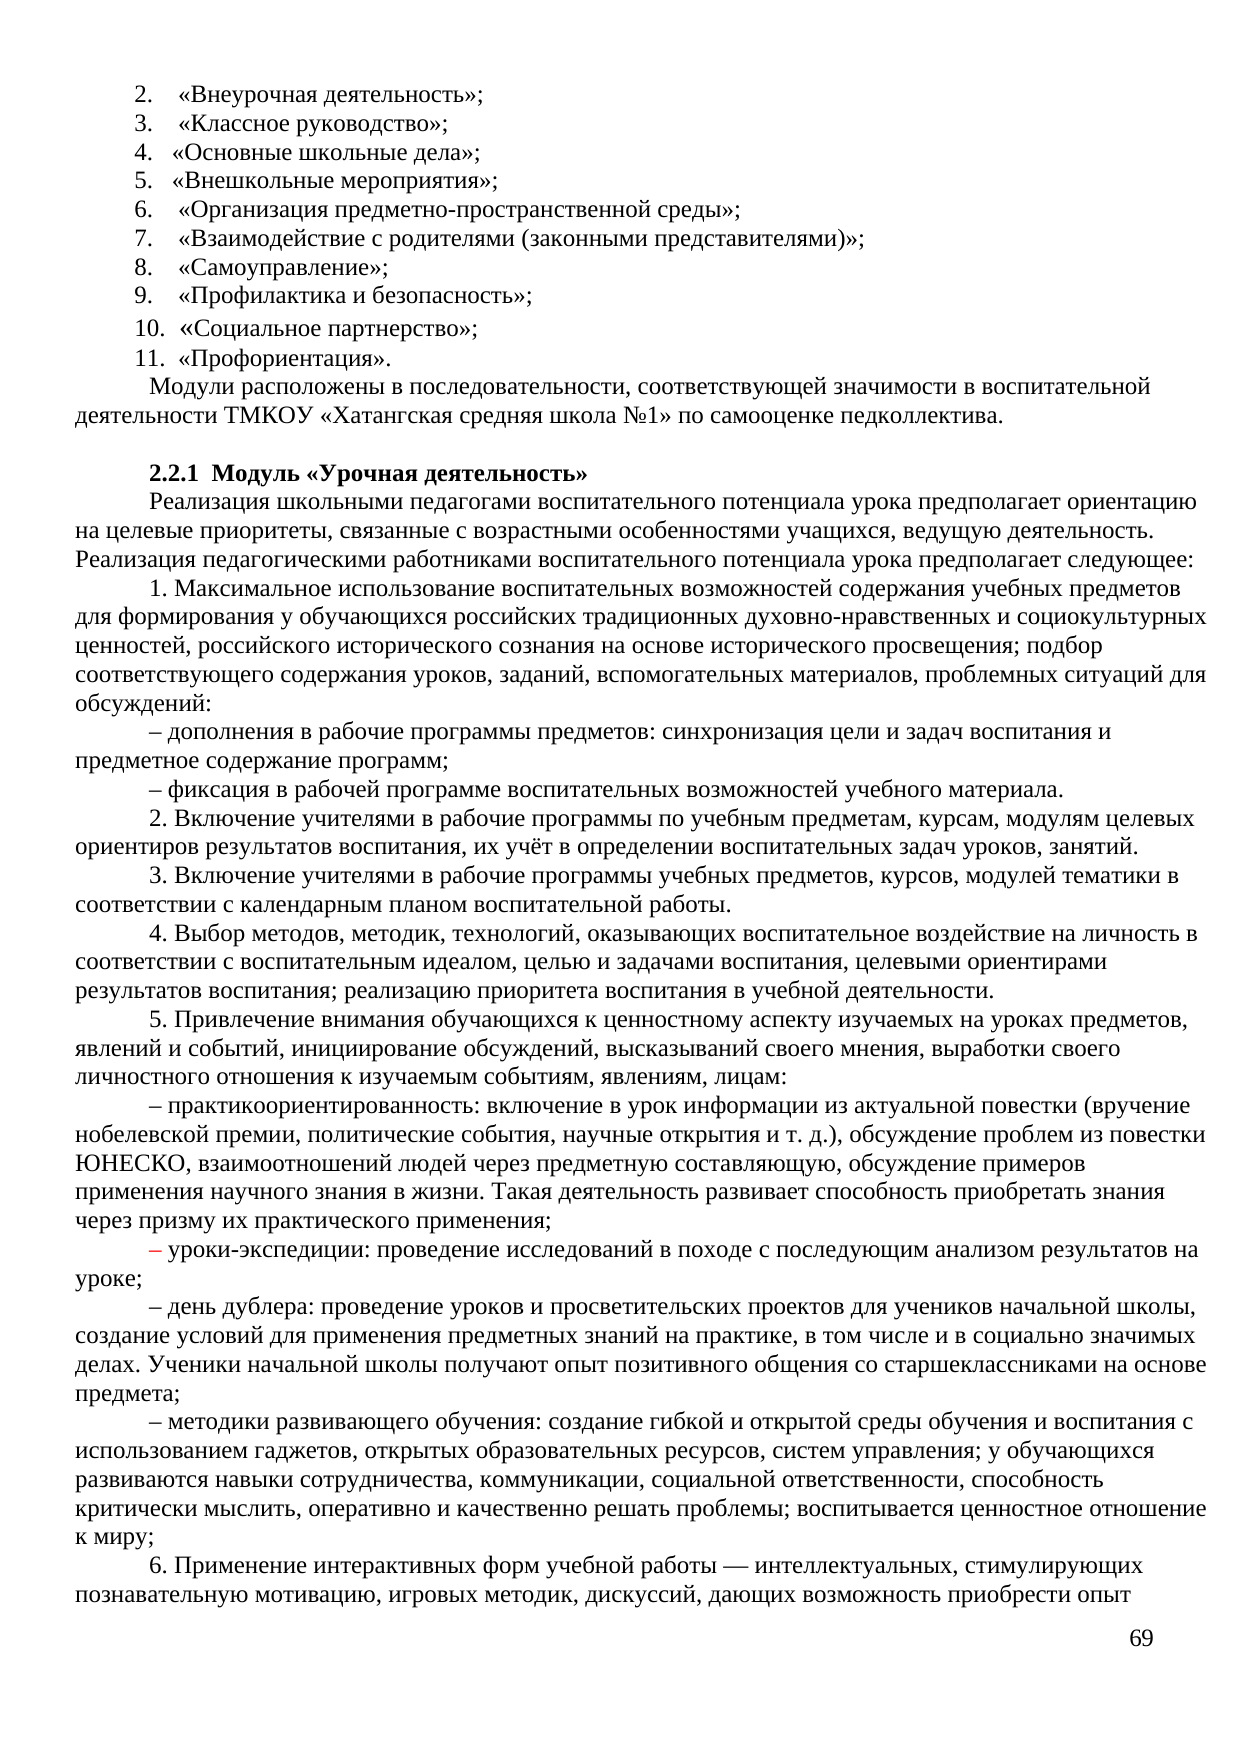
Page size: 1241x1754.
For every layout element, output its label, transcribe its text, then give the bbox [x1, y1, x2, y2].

text 2.2.1 Модуль «Урочная деятельность» [75, 458, 1210, 486]
text 1. Максимальное использование воспитательных возможностей содержания учебных предметов для формирования у обучающихся российских традиционных духовно-нравственных и социокультурных ценностей, российского исторического сознания на основе исторического просвещения; подбор соответствующего содержания уроков, заданий, вспомогательных материалов, проблемных ситуаций для обсуждений: [75, 573, 1210, 716]
text Модули расположены в последовательности, соответствующей значимости в воспитательной деятельности ТМКОУ «Хатангская средняя школа №1» по самооценке педколлектива. [75, 371, 1210, 429]
text 5. Привлечение внимания обучающихся к ценностному аспекту изучаемых на уроках предметов, явлений и событий, инициирование обсуждений, высказываний своего мнения, выработки своего личностного отношения к изучаемым событиям, явлениям, лицам: [75, 1004, 1210, 1090]
text Реализация школьными педагогами воспитательного потенциала урока предполагает ориентацию на целевые приоритеты, связанные с возрастными особенностями учащихся, ведущую деятельность. Реализация педагогическими работниками воспитательного потенциала урока предполагает следующее: [75, 486, 1210, 573]
text – уроки-экспедиции: проведение исследований в походе с последующим анализом результатов на уроке; [75, 1234, 1210, 1291]
list «Профориентация». [134, 343, 1210, 371]
list «Социальное партнерство»; [134, 309, 1210, 343]
text – методики развивающего обучения: создание гибкой и открытой среды обучения и воспитания с использованием гаджетов, открытых образовательных ресурсов, систем управления; у обучающихся развиваются навыки сотрудничества, коммуникации, социальной ответственности, способность критически мыслить, оперативно и качественно решать проблемы; воспитывается ценностное отношение к миру; [75, 1406, 1210, 1550]
list «Основные школьные дела»; [134, 137, 1210, 165]
list «Внеурочная деятельность»; [134, 79, 1210, 108]
text – дополнения в рабочие программы предметов: синхронизация цели и задач воспитания и предметное содержание программ; [75, 716, 1210, 774]
list «Самоуправление»; [134, 252, 1210, 280]
text – фиксация в рабочей программе воспитательных возможностей учебного материала. [75, 774, 1210, 803]
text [75, 1550, 1210, 1608]
text 4. Выбор методов, методик, технологий, оказывающих воспитательное воздействие на личность в соответствии с воспитательным идеалом, целью и задачами воспитания, целевыми ориентирами результатов воспитания; реализацию приоритета воспитания в учебной деятельности. [75, 918, 1210, 1004]
list «Внешкольные мероприятия»; [134, 165, 1210, 194]
list «Взаимодействие с родителями (законными представителями)»; [134, 223, 1210, 252]
list «Организация предметно-пространственной среды»; [134, 194, 1210, 223]
text 3. Включение учителями в рабочие программы учебных предметов, курсов, модулей тематики в соответствии с календарным планом воспитательной работы. [75, 860, 1210, 918]
text – практикоориентированность: включение в урок информации из актуальной повестки (вручение нобелевской премии, политические события, научные открытия и т. д.), обсуждение проблем из повестки ЮНЕСКО, взаимоотношений людей через предметную составляющую, обсуждение примеров применения научного знания в жизни. Такая деятельность развивает способность приобретать знания через призму их практического применения; [75, 1090, 1210, 1234]
text 2. Включение учителями в рабочие программы по учебным предметам, курсам, модулям целевых ориентиров результатов воспитания, их учёт в определении воспитательных задач уроков, занятий. [75, 803, 1210, 860]
list «Профилактика и безопасность»; [134, 280, 1210, 309]
text – день дублера: проведение уроков и просветительских проектов для учеников начальной школы, создание условий для применения предметных знаний на практике, в том числе и в социально значимых делах. Ученики начальной школы получают опыт позитивного общения со старшеклассниками на основе предмета; [75, 1291, 1210, 1406]
list «Классное руководство»; [134, 108, 1210, 137]
